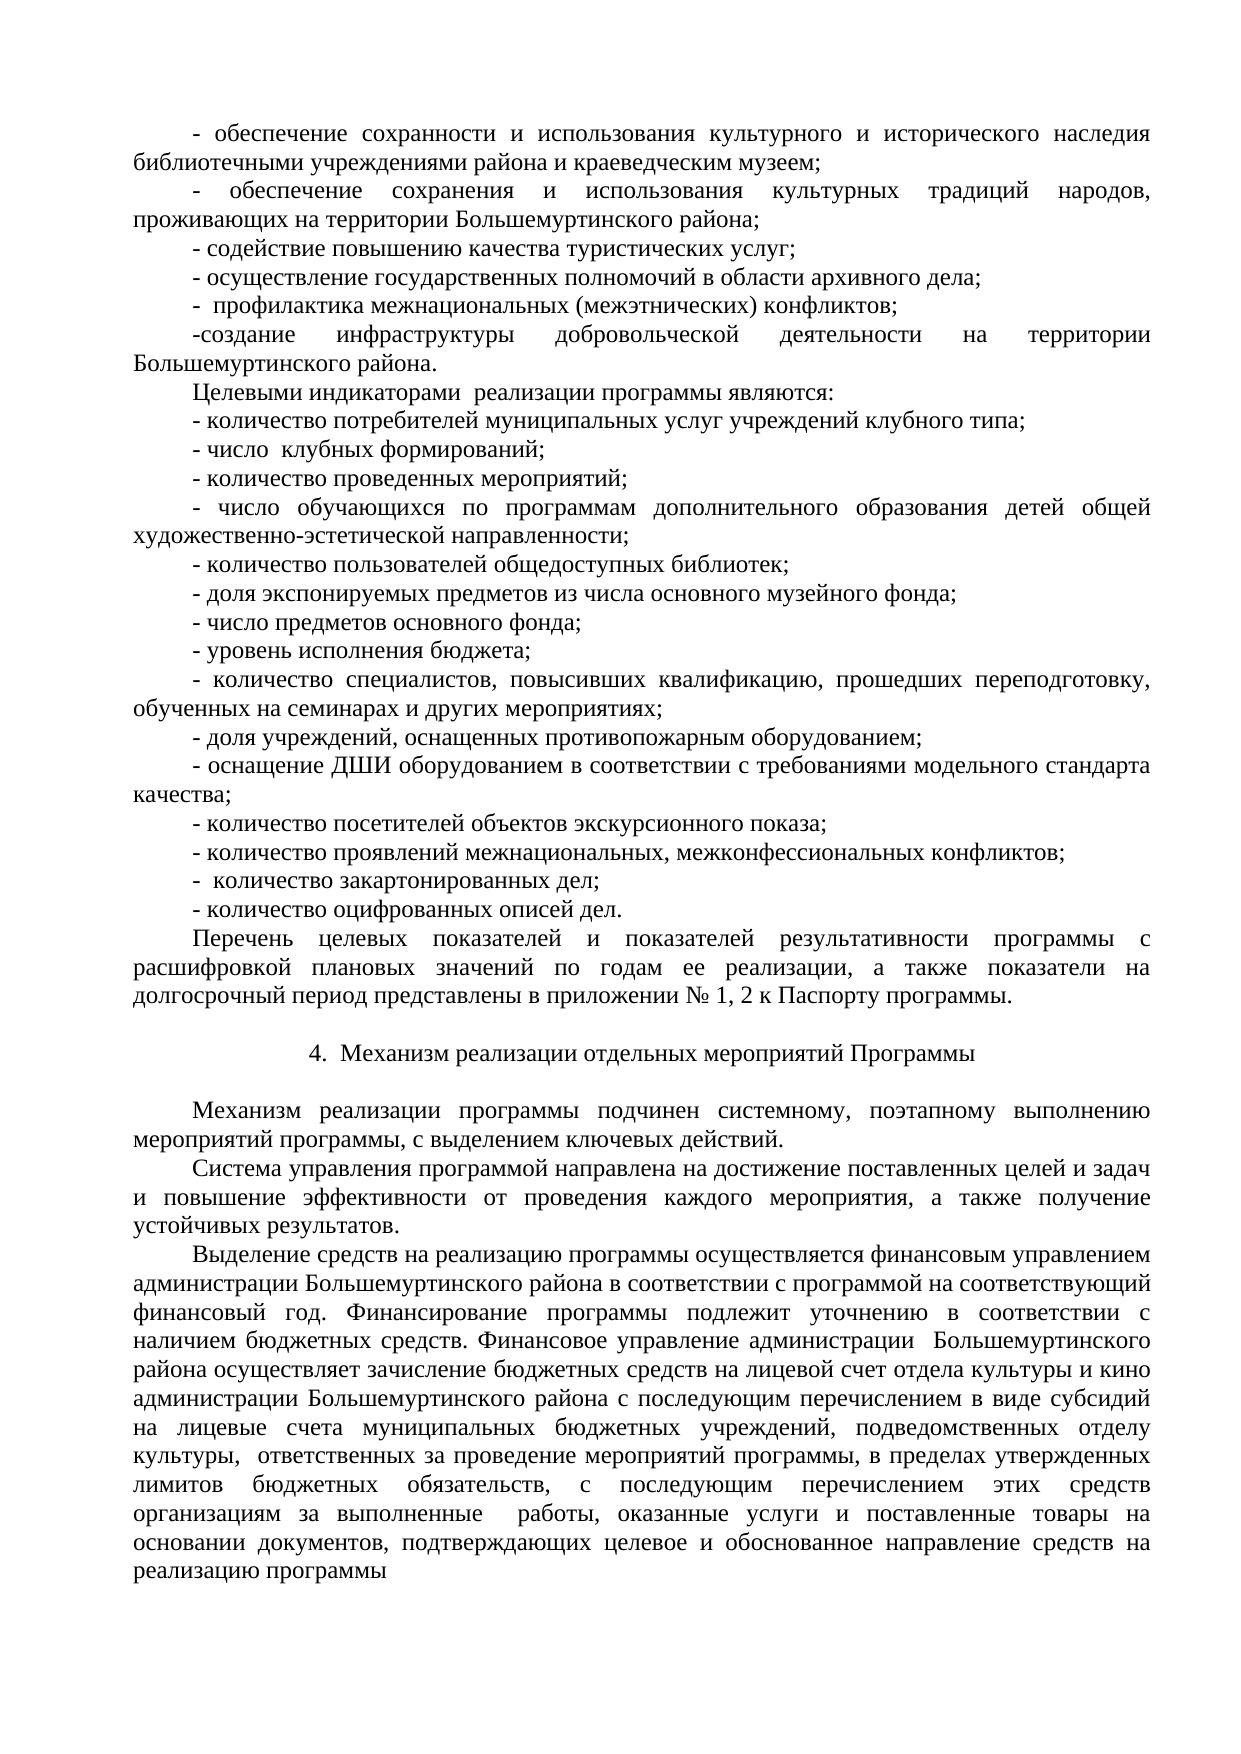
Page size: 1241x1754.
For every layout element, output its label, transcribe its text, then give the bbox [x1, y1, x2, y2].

text - оснащение ДШИ оборудованием в соответствии с требованиями модельного стандарта качества; [133, 751, 1152, 808]
text - доля учреждений, оснащенных противопожарным оборудованием; [133, 722, 1152, 751]
text - количество специалистов, повысивших квалификацию, прошедших переподготовку, обученных на семинарах и других мероприятиях; [133, 664, 1152, 722]
text - число обучающихся по программам дополнительного образования детей общей художественно-эстетической направленности; [133, 492, 1152, 549]
text - число предметов основного фонда; [133, 607, 1152, 636]
text - осуществление государственных полномочий в области архивного дела; [133, 262, 1152, 291]
text - количество посетителей объектов экскурсионного показа; [133, 808, 1152, 837]
text - количество потребителей муниципальных услуг учреждений клубного типа; [133, 406, 1152, 434]
text - доля экспонируемых предметов из числа основного музейного фонда; [133, 578, 1152, 607]
text -создание инфраструктуры добровольческой деятельности на территории Большемуртинского района. [133, 319, 1152, 377]
text - содействие повышению качества туристических услуг; [133, 233, 1152, 262]
text Перечень целевых показателей и показателей результативности программы с расшифровкой плановых значений по годам ее реализации, а также показатели на долгосрочный период представлены в приложении № 1, 2 к Паспорту программы. [133, 923, 1152, 1009]
text Целевыми индикаторами реализации программы являются: [133, 377, 1152, 406]
text 4. Механизм реализации отдельных мероприятий Программы [133, 1038, 1152, 1067]
text Выделение средств на реализацию программы осуществляется финансовым управлением администрации Большемуртинского района в соответствии с программой на соответствующий финансовый год. Финансирование программы подлежит уточнению в соответствии с наличием бюджетных средств. Финансовое управление администрации Большемуртинского района осуществляет зачисление бюджетных средств на лицевой счет отдела культуры и кино администрации Большемуртинского района с последующим перечислением в виде субсидий на лицевые счета муниципальных бюджетных учреждений, подведомственных отделу культуры, ответственных за проведение мероприятий программы, в пределах утвержденных лимитов бюджетных обязательств, с последующим перечислением этих средств организациям за выполненные работы, оказанные услуги и поставленные товары на основании документов, подтверждающих целевое и обоснованное направление средств на реализацию программы [133, 1239, 1152, 1584]
text Механизм реализации программы подчинен системному, поэтапному выполнению мероприятий программы, с выделением ключевых действий. [133, 1096, 1152, 1153]
text - количество проявлений межнациональных, межконфессиональных конфликтов; [133, 837, 1152, 866]
text - обеспечение сохранения и использования культурных традиций народов, проживающих на территории Большемуртинского района; [133, 176, 1152, 233]
text - число клубных формирований; [133, 434, 1152, 463]
text - количество оцифрованных описей дел. [133, 894, 1152, 923]
text - количество закартонированных дел; [133, 866, 1152, 894]
text - уровень исполнения бюджета; [133, 636, 1152, 664]
text - обеспечение сохранности и использования культурного и исторического наследия библиотечными учреждениями района и краеведческим музеем; [133, 118, 1152, 176]
text - количество пользователей общедоступных библиотек; [133, 549, 1152, 578]
text - профилактика межнациональных (межэтнических) конфликтов; [133, 291, 1152, 319]
text - количество проведенных мероприятий; [133, 463, 1152, 492]
text Система управления программой направлена на достижение поставленных целей и задач и повышение эффективности от проведения каждого мероприятия, а также получение устойчивых результатов. [133, 1153, 1152, 1239]
